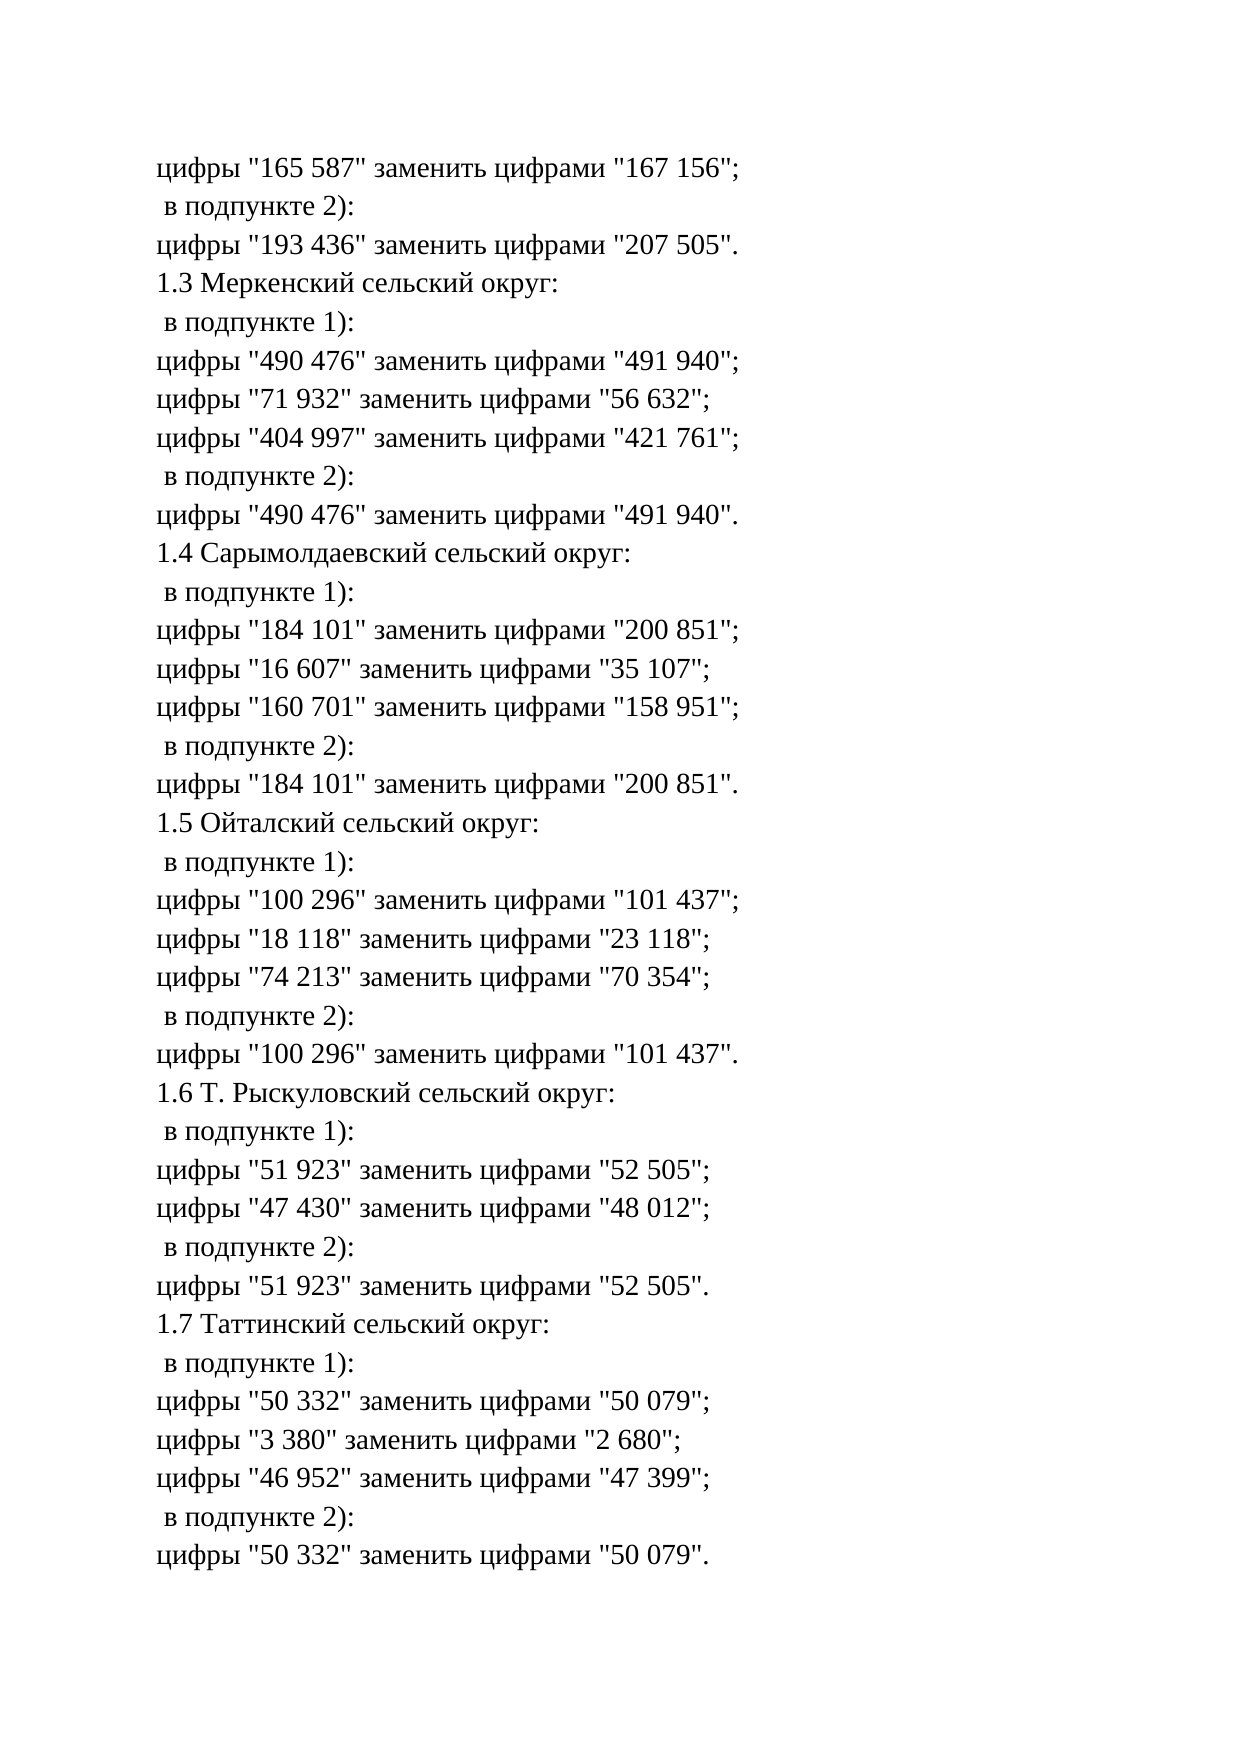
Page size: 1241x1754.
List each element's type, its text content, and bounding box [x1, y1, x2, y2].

text цифры "51 923" заменить цифрами "52 505". [112, 1268, 1128, 1301]
text 1.7 Таттинский сельский округ: [112, 1306, 1128, 1340]
text цифры "100 296" заменить цифрами "101 437"; [112, 882, 1128, 916]
text цифры "18 118" заменить цифрами "23 118"; [112, 921, 1128, 954]
text цифры "71 932" заменить цифрами "56 632"; [112, 381, 1128, 415]
text в подпункте 1): [112, 574, 1128, 607]
text в подпункте 1): [112, 304, 1128, 338]
text цифры "74 213" заменить цифрами "70 354"; [112, 959, 1128, 993]
text в подпункте 2): [112, 188, 1128, 222]
text цифры "50 332" заменить цифрами "50 079". [112, 1537, 1128, 1571]
text цифры "16 607" заменить цифрами "35 107"; [112, 651, 1128, 684]
text 1.6 Т. Рыскуловский сельский округ: [112, 1075, 1128, 1108]
text в подпункте 2): [112, 1499, 1128, 1532]
text цифры "193 436" заменить цифрами "207 505". [112, 227, 1128, 261]
text цифры "490 476" заменить цифрами "491 940". [112, 497, 1128, 530]
text 1.4 Сарымолдаевский сельский округ: [112, 535, 1128, 569]
text цифры "160 701" заменить цифрами "158 951"; [112, 689, 1128, 723]
text в подпункте 1): [112, 1345, 1128, 1378]
text цифры "404 997" заменить цифрами "421 761"; [112, 420, 1128, 453]
text цифры "47 430" заменить цифрами "48 012"; [112, 1191, 1128, 1224]
text в подпункте 1): [112, 844, 1128, 877]
text цифры "184 101" заменить цифрами "200 851". [112, 767, 1128, 800]
text цифры "100 296" заменить цифрами "101 437". [112, 1036, 1128, 1070]
text цифры "184 101" заменить цифрами "200 851"; [112, 612, 1128, 646]
text цифры "50 332" заменить цифрами "50 079"; [112, 1383, 1128, 1417]
text 1.3 Меркенский сельский округ: [112, 266, 1128, 299]
text цифры "3 380" заменить цифрами "2 680"; [112, 1422, 1128, 1455]
text в подпункте 2): [112, 458, 1128, 492]
text в подпункте 1): [112, 1113, 1128, 1147]
text цифры "51 923" заменить цифрами "52 505"; [112, 1152, 1128, 1186]
text цифры "46 952" заменить цифрами "47 399"; [112, 1460, 1128, 1494]
text в подпункте 2): [112, 998, 1128, 1031]
text цифры "490 476" заменить цифрами "491 940"; [112, 343, 1128, 376]
text в подпункте 2): [112, 728, 1128, 762]
text 1.5 Ойталский сельский округ: [112, 805, 1128, 839]
text цифры "165 587" заменить цифрами "167 156"; [112, 150, 1128, 183]
text в подпункте 2): [112, 1229, 1128, 1263]
